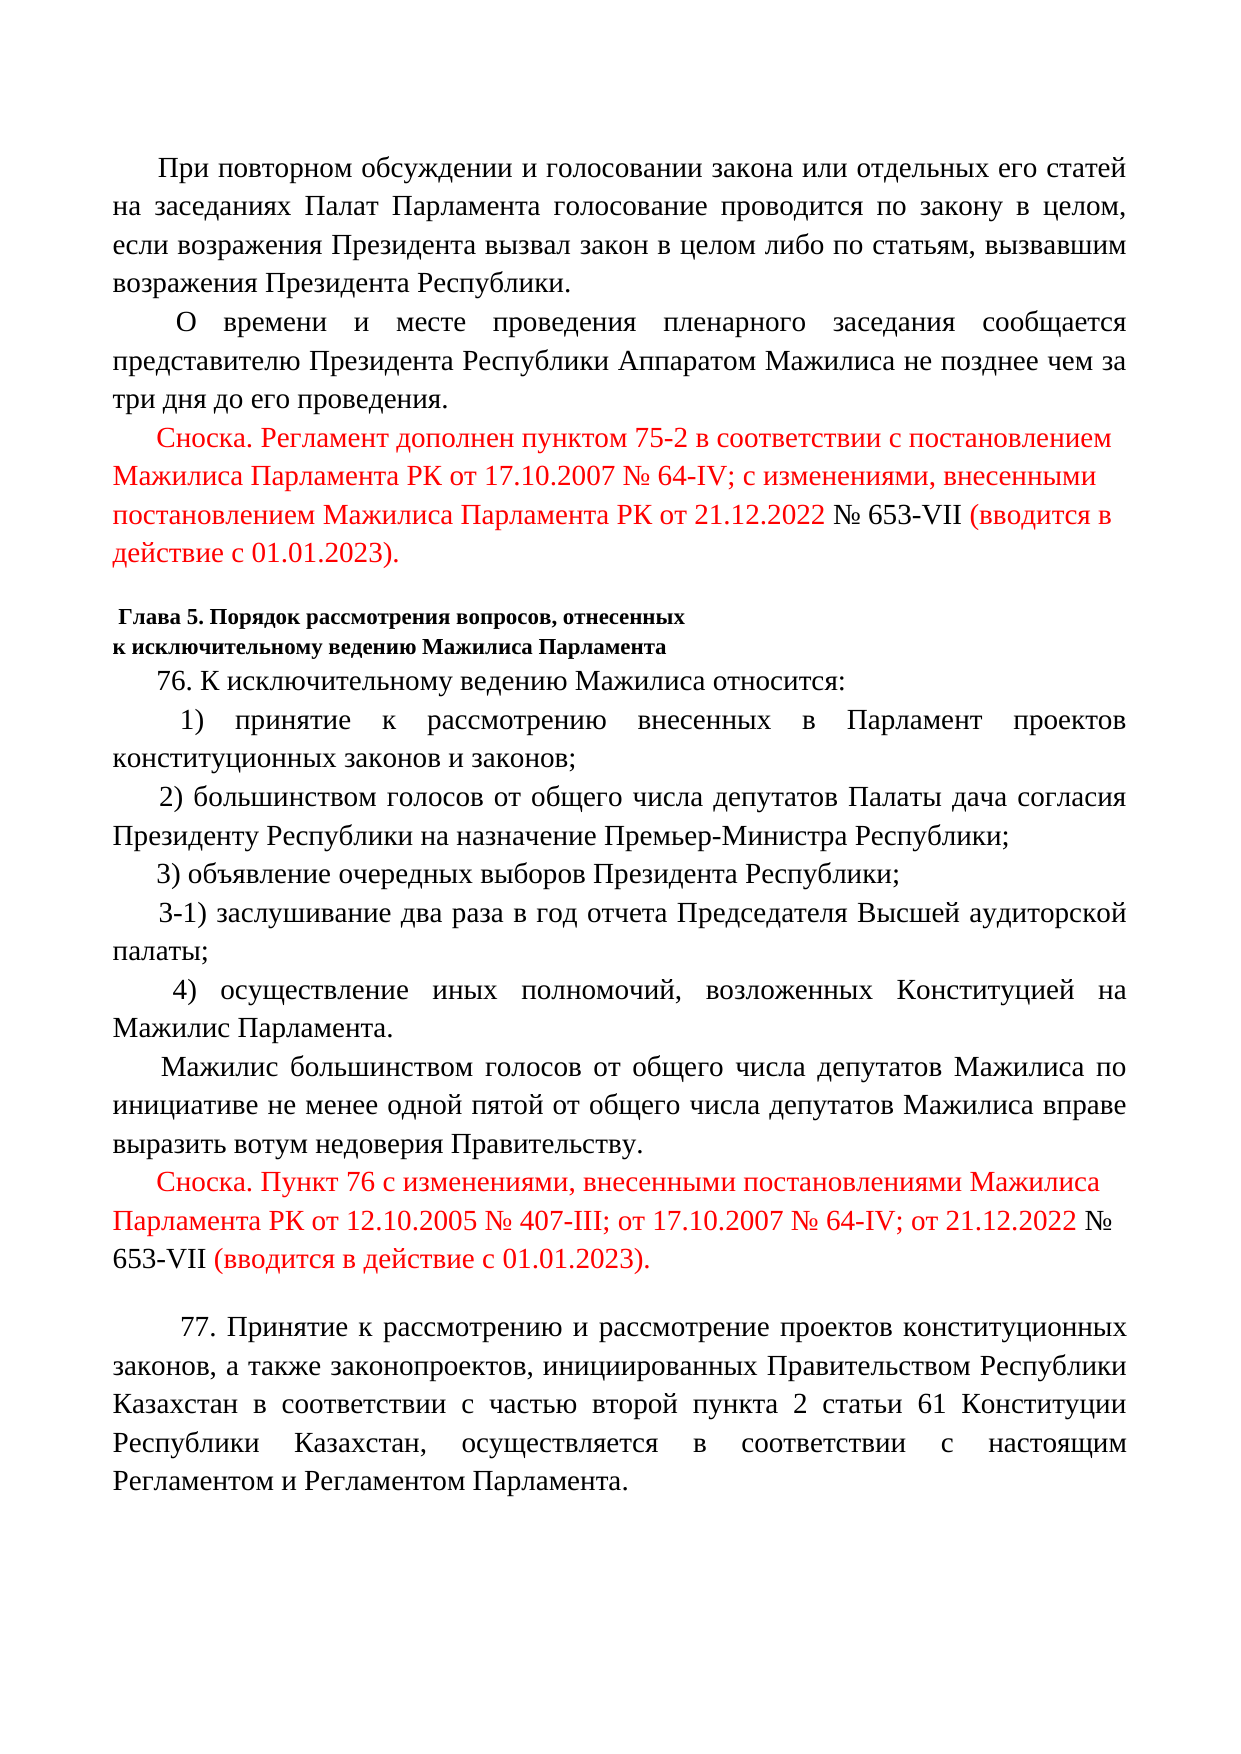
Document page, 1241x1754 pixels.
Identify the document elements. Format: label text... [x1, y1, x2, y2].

text При повторном обсуждении и голосовании закона или отдельных его статей на заседаниях Палат Парламента голосование проводится по закону в целом, если возражения Президента вызвал закон в целом либо по статьям, вызвавшим возражения Президента Республики. [112, 150, 1128, 299]
text 3) объявление очередных выборов Президента Республики; [112, 856, 1128, 890]
text 77. Принятие к рассмотрению и рассмотрение проектов конституционных законов, а также законопроектов, инициированных Правительством Республики Казахстан в соответствии с частью второй пункта 2 статьи 61 Конституции Республики Казахстан, осуществляется в соответствии с настоящим Регламентом и Регламентом Парламента. [112, 1309, 1128, 1497]
text Сноска. Регламент дополнен пунктом 75-2 в соответствии с постановлением Мажилиса Парламента РК от 17.10.2007 № 64-IV; с изменениями, внесенными постановлением Мажилиса Парламента РК от 21.12.2022 № 653-VII (вводится в действие с 01.01.2023). [112, 420, 1128, 599]
text Глава 5. Порядок рассмотрения вопросов, отнесенных к исключительному ведению Мажилиса Парламента [112, 603, 1128, 659]
text 76. К исключительному ведению Мажилиса относится: [112, 663, 1128, 697]
text Сноска. Пункт 76 с изменениями, внесенными постановлениями Мажилиса Парламента РК от 12.10.2005 № 407-III; от 17.10.2007 № 64-IV; от 21.12.2022 № 653-VII (вводится в действие с 01.01.2023). [112, 1164, 1128, 1305]
text Мажилис большинством голосов от общего числа депутатов Мажилиса по инициативе не менее одной пятой от общего числа депутатов Мажилиса вправе выразить вотум недоверия Правительству. [112, 1049, 1128, 1159]
text 1) принятие к рассмотрению внесенных в Парламент проектов конституционных законов и законов; [112, 702, 1128, 774]
text 2) большинством голосов от общего числа депутатов Палаты дача согласия Президенту Республики на назначение Премьер-Министра Республики; [112, 779, 1128, 851]
text 4) осуществление иных полномочий, возложенных Конституцией на Мажилис Парламента. [112, 972, 1128, 1044]
text О времени и месте проведения пленарного заседания сообщается представителю Президента Республики Аппаратом Мажилиса не позднее чем за три дня до его проведения. [112, 304, 1128, 415]
text 3-1) заслушивание два раза в год отчета Председателя Высшей аудиторской палаты; [112, 895, 1128, 967]
